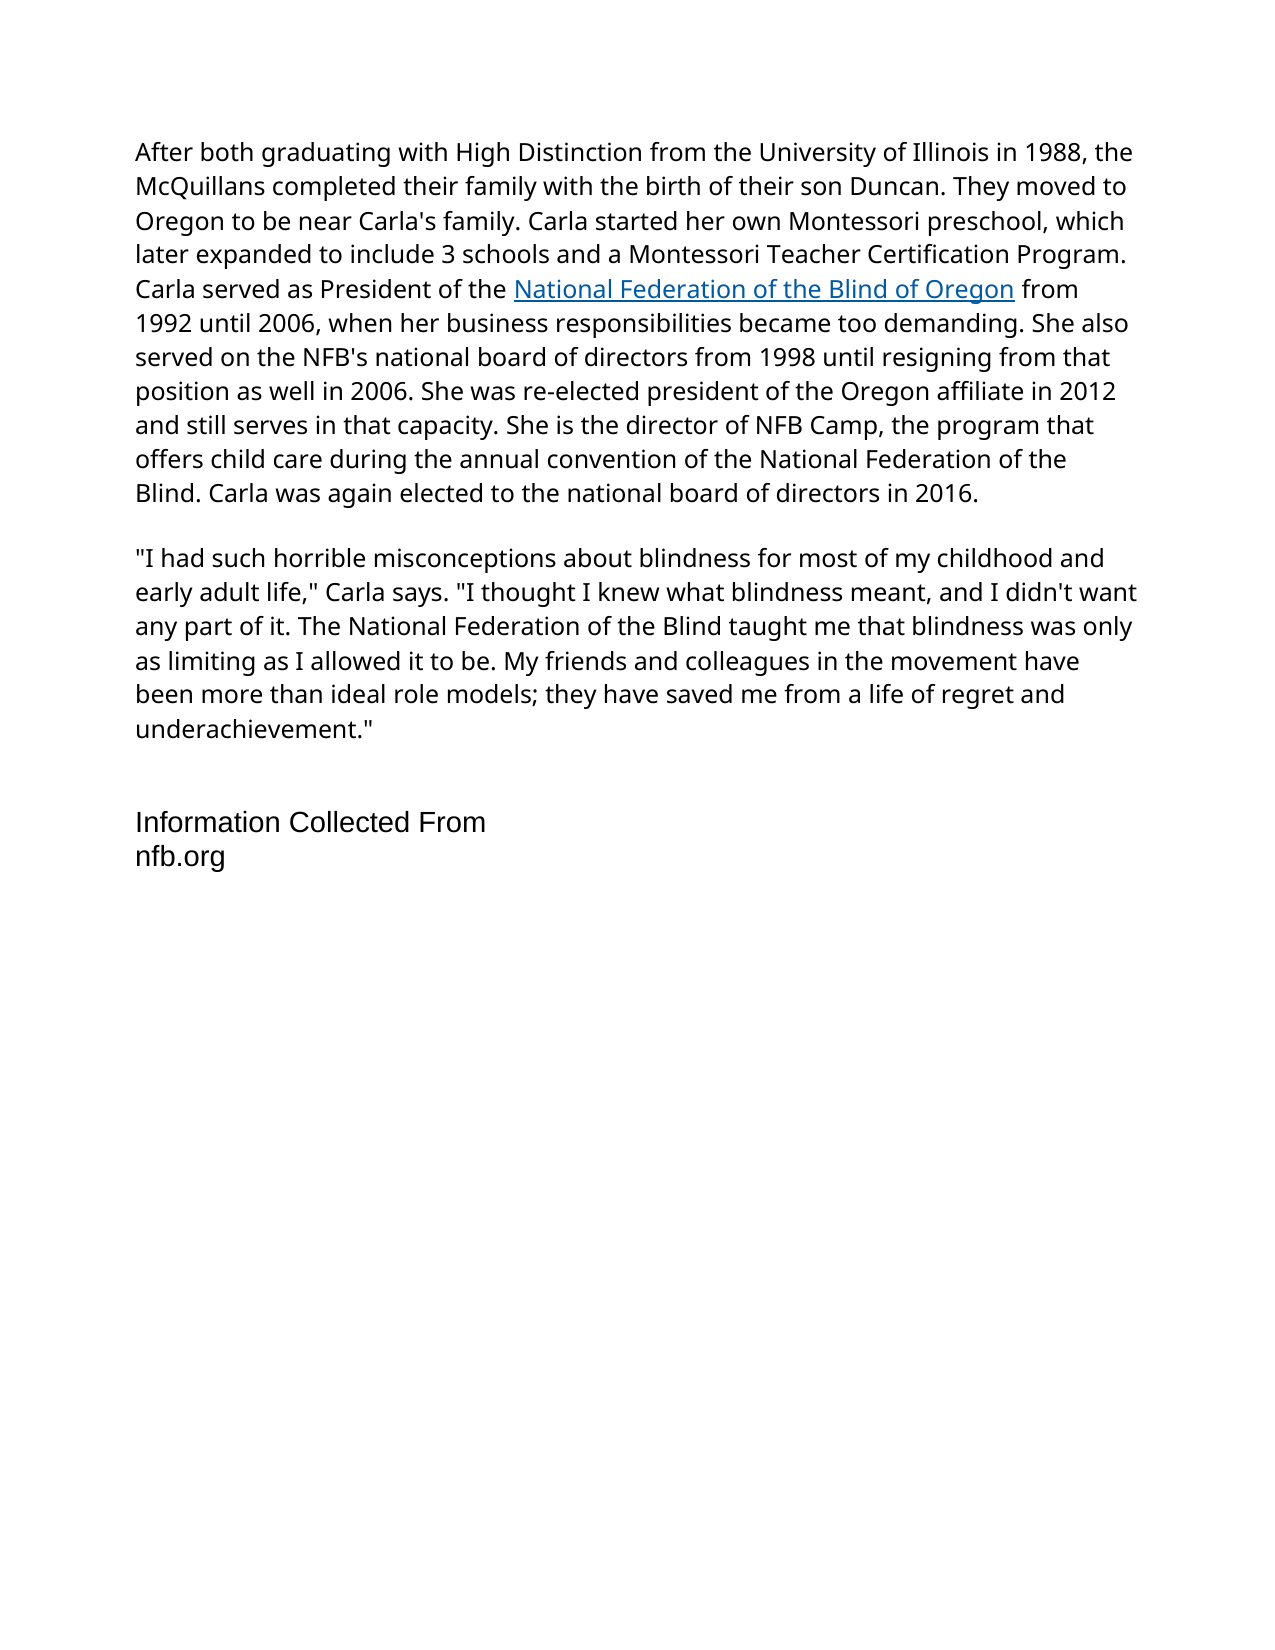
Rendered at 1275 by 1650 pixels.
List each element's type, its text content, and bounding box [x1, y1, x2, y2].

text "I had such horrible misconceptions about blindness for most of my childhood and early adult life," Carla says. "I thought I knew what blindness meant, and I didn't want any part of it. The National Federation of the Blind taught me that blindness was only as limiting as I allowed it to be. My friends and colleagues in the movement have been more than ideal role models; they have saved me from a life of regret and underachievement." [135, 541, 1140, 745]
text Information Collected From [135, 805, 1140, 839]
text nfb.org [135, 839, 1140, 872]
text After both graduating with High Distinction from the University of Illinois in 1988, the McQuillans completed their family with the birth of their son Duncan. They moved to Oregon to be near Carla's family. Carla started her own Montessori preschool, which later expanded to include 3 schools and a Montessori Teacher Certification Program. Carla served as President of the National Federation of the Blind of Oregon from 1992 until 2006, when her business responsibilities became too demanding. She also served on the NFB's national board of directors from 1998 until resigning from that position as well in 2006. She was re-elected president of the Oregon affiliate in 2012 and still serves in that capacity. She is the director of NFB Camp, the program that offers child care during the annual convention of the National Federation of the Blind. Carla was again elected to the national board of directors in 2016. [135, 135, 1140, 510]
